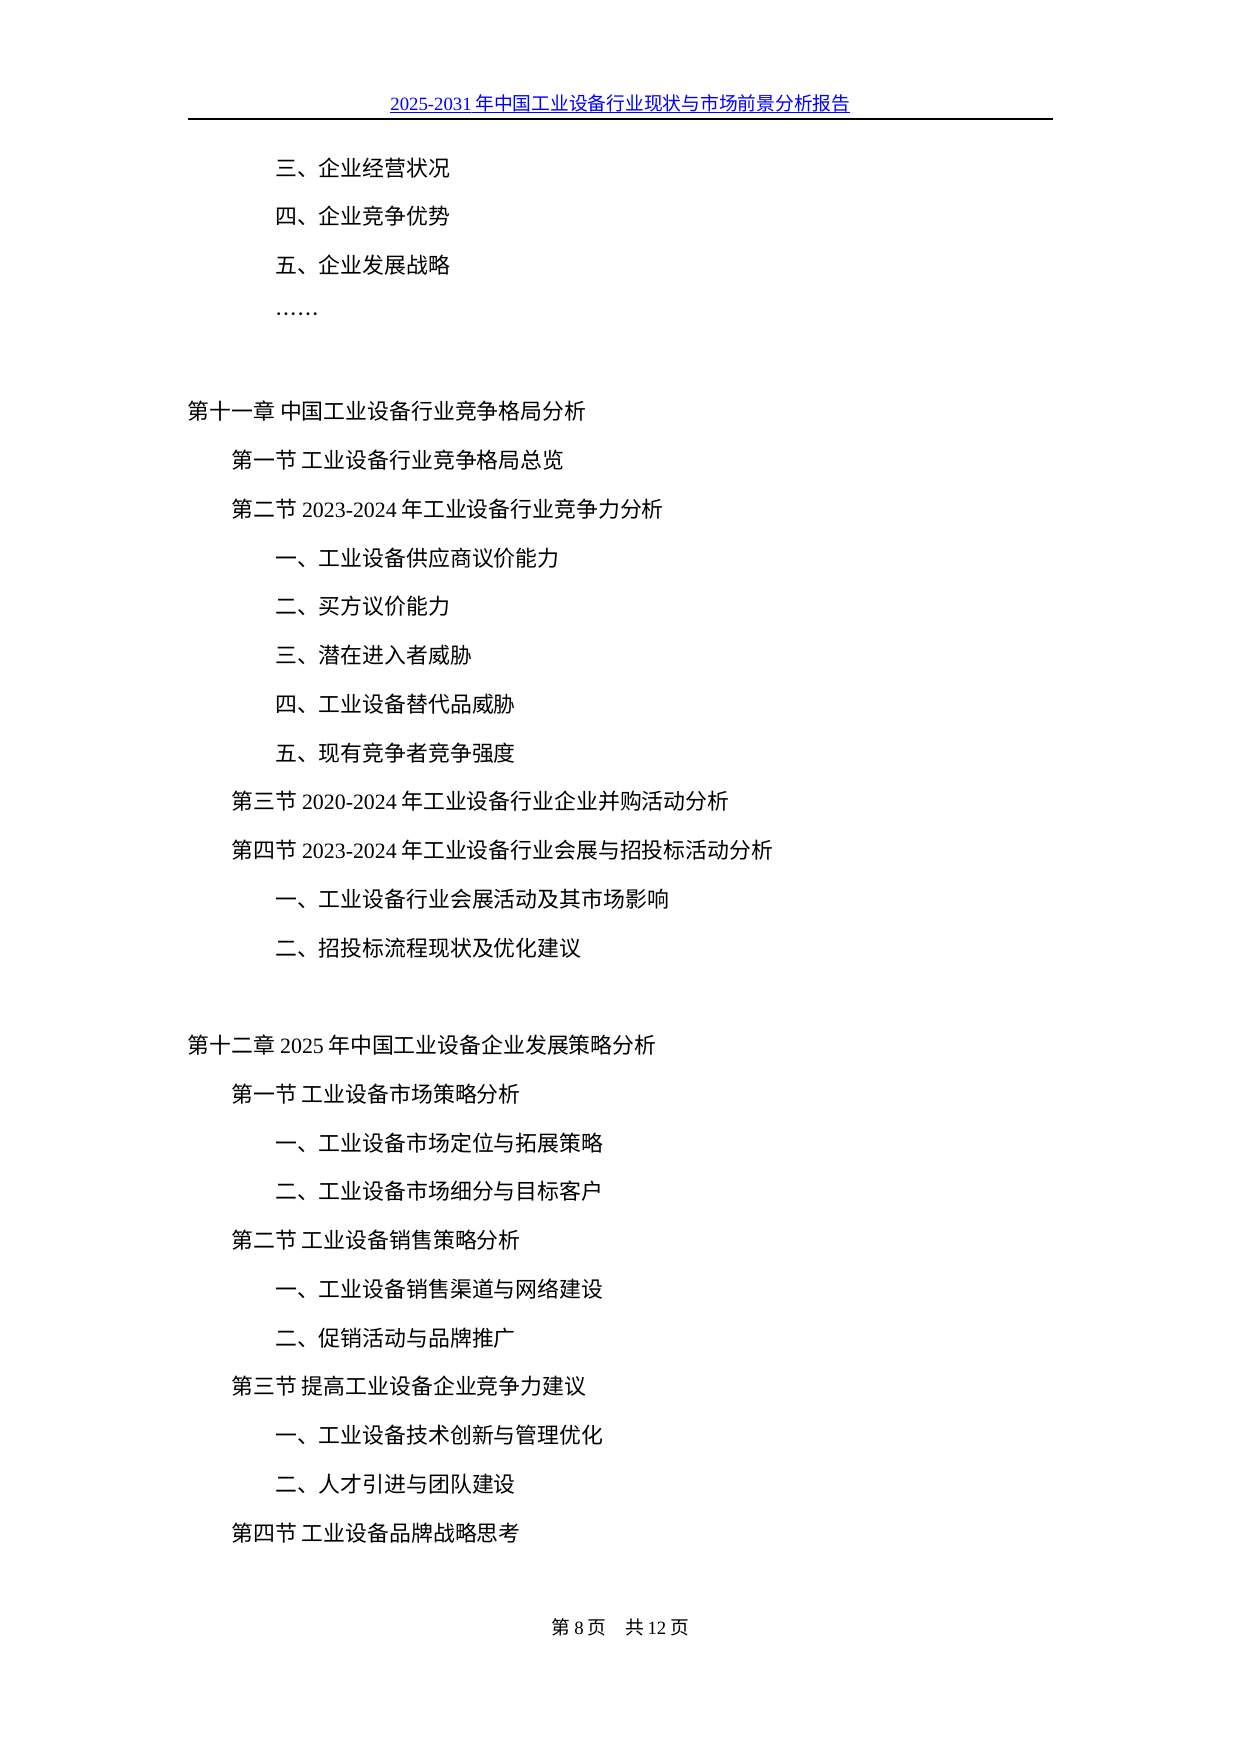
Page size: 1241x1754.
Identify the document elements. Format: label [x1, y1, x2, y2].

text [187, 150, 1053, 1548]
